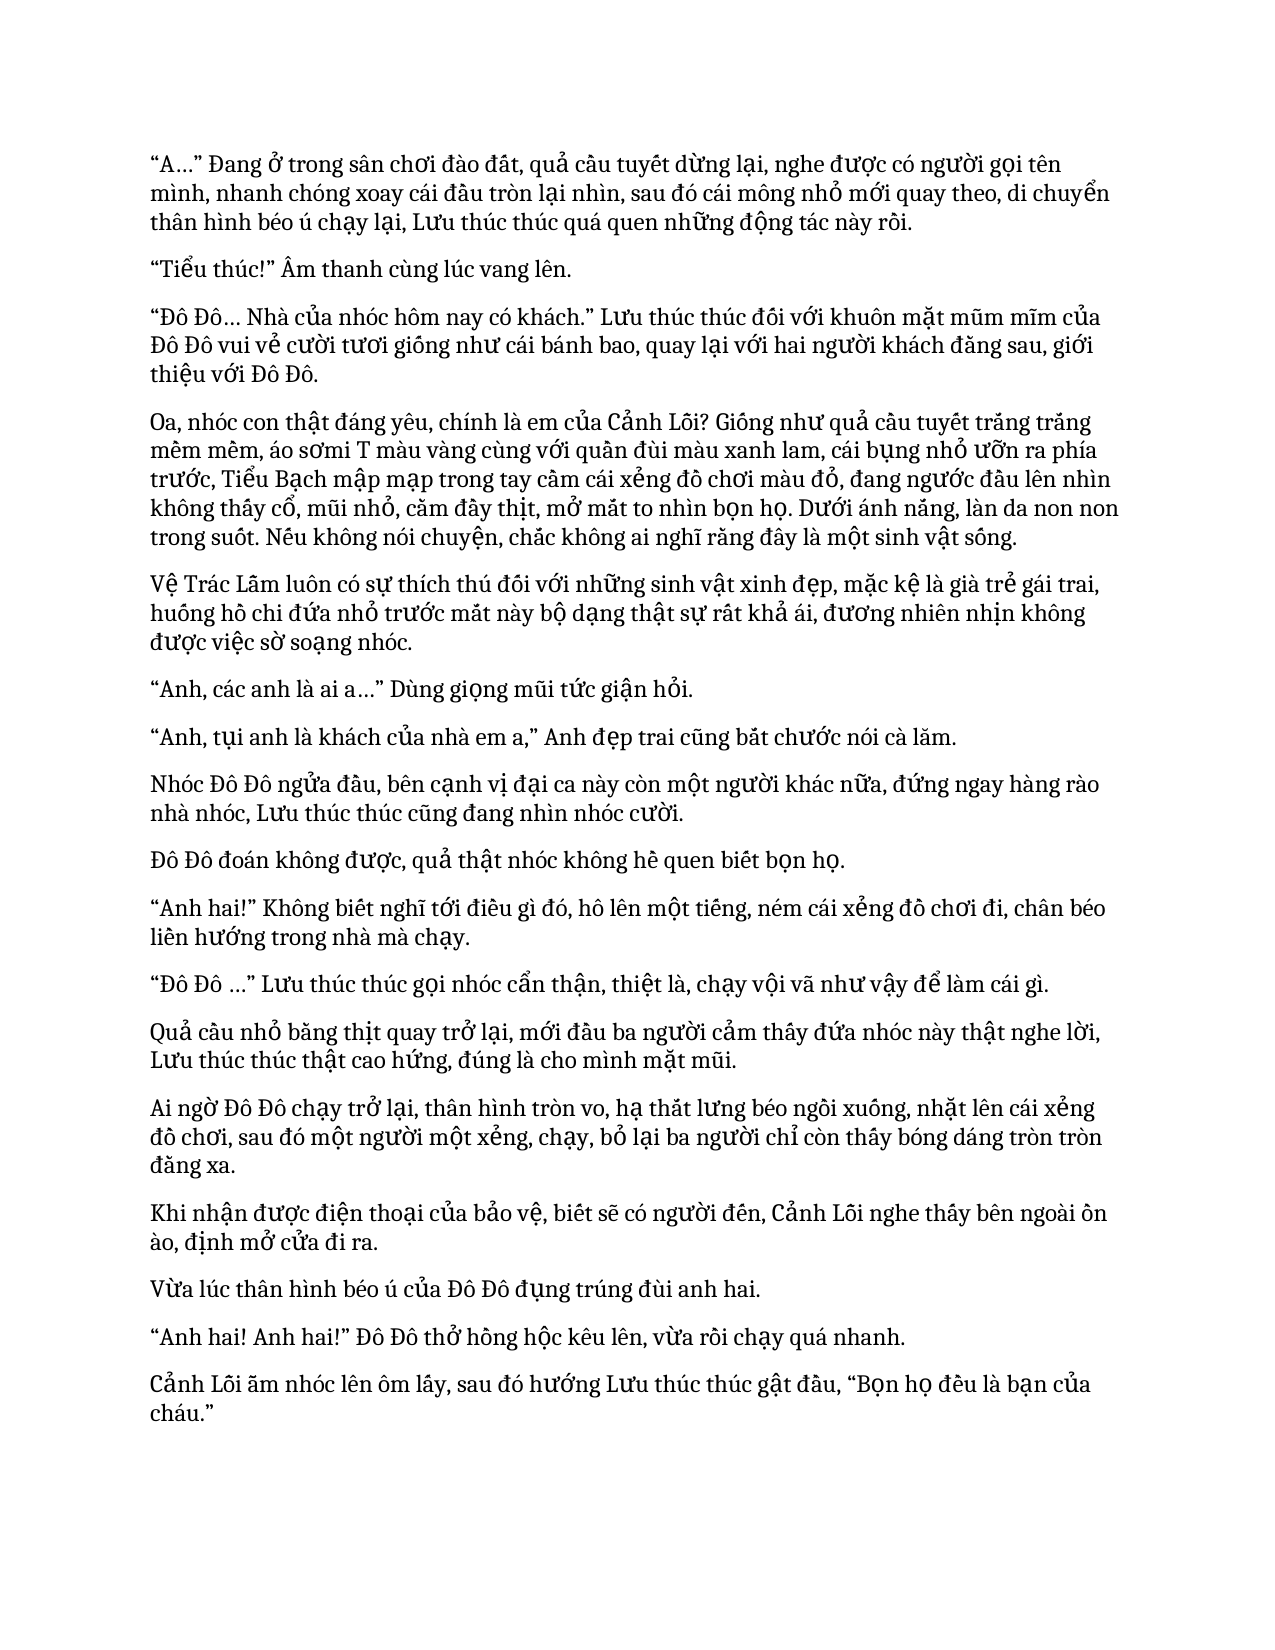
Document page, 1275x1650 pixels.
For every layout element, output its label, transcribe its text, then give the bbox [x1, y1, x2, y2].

text Cảnh Lỗi ẵm nhóc lên ôm lấy, sau đó hướng Lưu thúc thúc gật đầu, “Bọn họ đều là bạn của cháu.” [150, 1370, 1125, 1427]
text Khi nhận được điện thoại của bảo vệ, biết sẽ có người đến, Cảnh Lỗi nghe thấy bên ngoài ồn ào, định mở cửa đi ra. [150, 1199, 1125, 1256]
text “Anh, các anh là ai a…” Dùng giọng mũi tức giận hỏi. [150, 675, 1125, 704]
text “Đô Đô… Nhà của nhóc hôm nay có khách.” Lưu thúc thúc đối với khuôn mặt mũm mĩm của Đô Đô vui vẻ cười tươi giống như cái bánh bao, quay lại với hai người khách đằng sau, giới thiệu với Đô Đô. [150, 302, 1125, 389]
text Vừa lúc thân hình béo ú của Đô Đô đụng trúng đùi anh hai. [150, 1275, 1125, 1304]
text “Anh, tụi anh là khách của nhà em a,” Anh đẹp trai cũng bắt chước nói cà lăm. [150, 722, 1125, 751]
text Vệ Trác Lẫm luôn có sự thích thú đối với những sinh vật xinh đẹp, mặc kệ là già trẻ gái trai, huống hồ chi đứa nhỏ trước mắt này bộ dạng thật sự rất khả ái, đương nhiên nhịn không được việc sờ soạng nhóc. [150, 570, 1125, 656]
text Đô Đô đoán không được, quả thật nhóc không hề quen biết bọn họ. [150, 846, 1125, 875]
text Ai ngờ Đô Đô chạy trở lại, thân hình tròn vo, hạ thắt lưng béo ngồi xuống, nhặt lên cái xẻng đồ chơi, sau đó một người một xẻng, chạy, bỏ lại ba người chỉ còn thấy bóng dáng tròn tròn đằng xa. [150, 1094, 1125, 1180]
text “A…” Đang ở trong sân chơi đào đất, quả cầu tuyết dừng lại, nghe được có người gọi tên mình, nhanh chóng xoay cái đầu tròn lại nhìn, sau đó cái mông nhỏ mới quay theo, di chuyển thân hình béo ú chạy lại, Lưu thúc thúc quá quen những động tác này rồi. [150, 150, 1125, 236]
text “Anh hai! Anh hai!” Đô Đô thở hồng hộc kêu lên, vừa rồi chạy quá nhanh. [150, 1322, 1125, 1351]
text Quả cầu nhỏ bằng thịt quay trở lại, mới đầu ba người cảm thấy đứa nhóc này thật nghe lời, Lưu thúc thúc thật cao hứng, đúng là cho mình mặt mũi. [150, 1017, 1125, 1075]
text Oa, nhóc con thật đáng yêu, chính là em của Cảnh Lỗi? Giống như quả cầu tuyết trắng trắng mềm mềm, áo sơmi T màu vàng cùng với quần đùi màu xanh lam, cái bụng nhỏ ưỡn ra phía trước, Tiểu Bạch mập mạp trong tay cầm cái xẻng đồ chơi màu đỏ, đang ngước đầu lên nhìn không thấy cổ, mũi nhỏ, cằm đầy thịt, mở mắt to nhìn bọn họ. Dưới ánh nắng, làn da non non trong suốt. Nếu không nói chuyện, chắc không ai nghĩ rằng đây là một sinh vật sống. [150, 407, 1125, 551]
text Nhóc Đô Đô ngửa đầu, bên cạnh vị đại ca này còn một người khác nữa, đứng ngay hàng rào nhà nhóc, Lưu thúc thúc cũng đang nhìn nhóc cười. [150, 770, 1125, 827]
text “Đô Đô …” Lưu thúc thúc gọi nhóc cẩn thận, thiệt là, chạy vội vã như vậy để làm cái gì. [150, 970, 1125, 999]
text “Tiểu thúc!” Âm thanh cùng lúc vang lên. [150, 255, 1125, 284]
text “Anh hai!” Không biết nghĩ tới điều gì đó, hô lên một tiếng, ném cái xẻng đồ chơi đi, chân béo liền hướng trong nhà mà chạy. [150, 894, 1125, 951]
